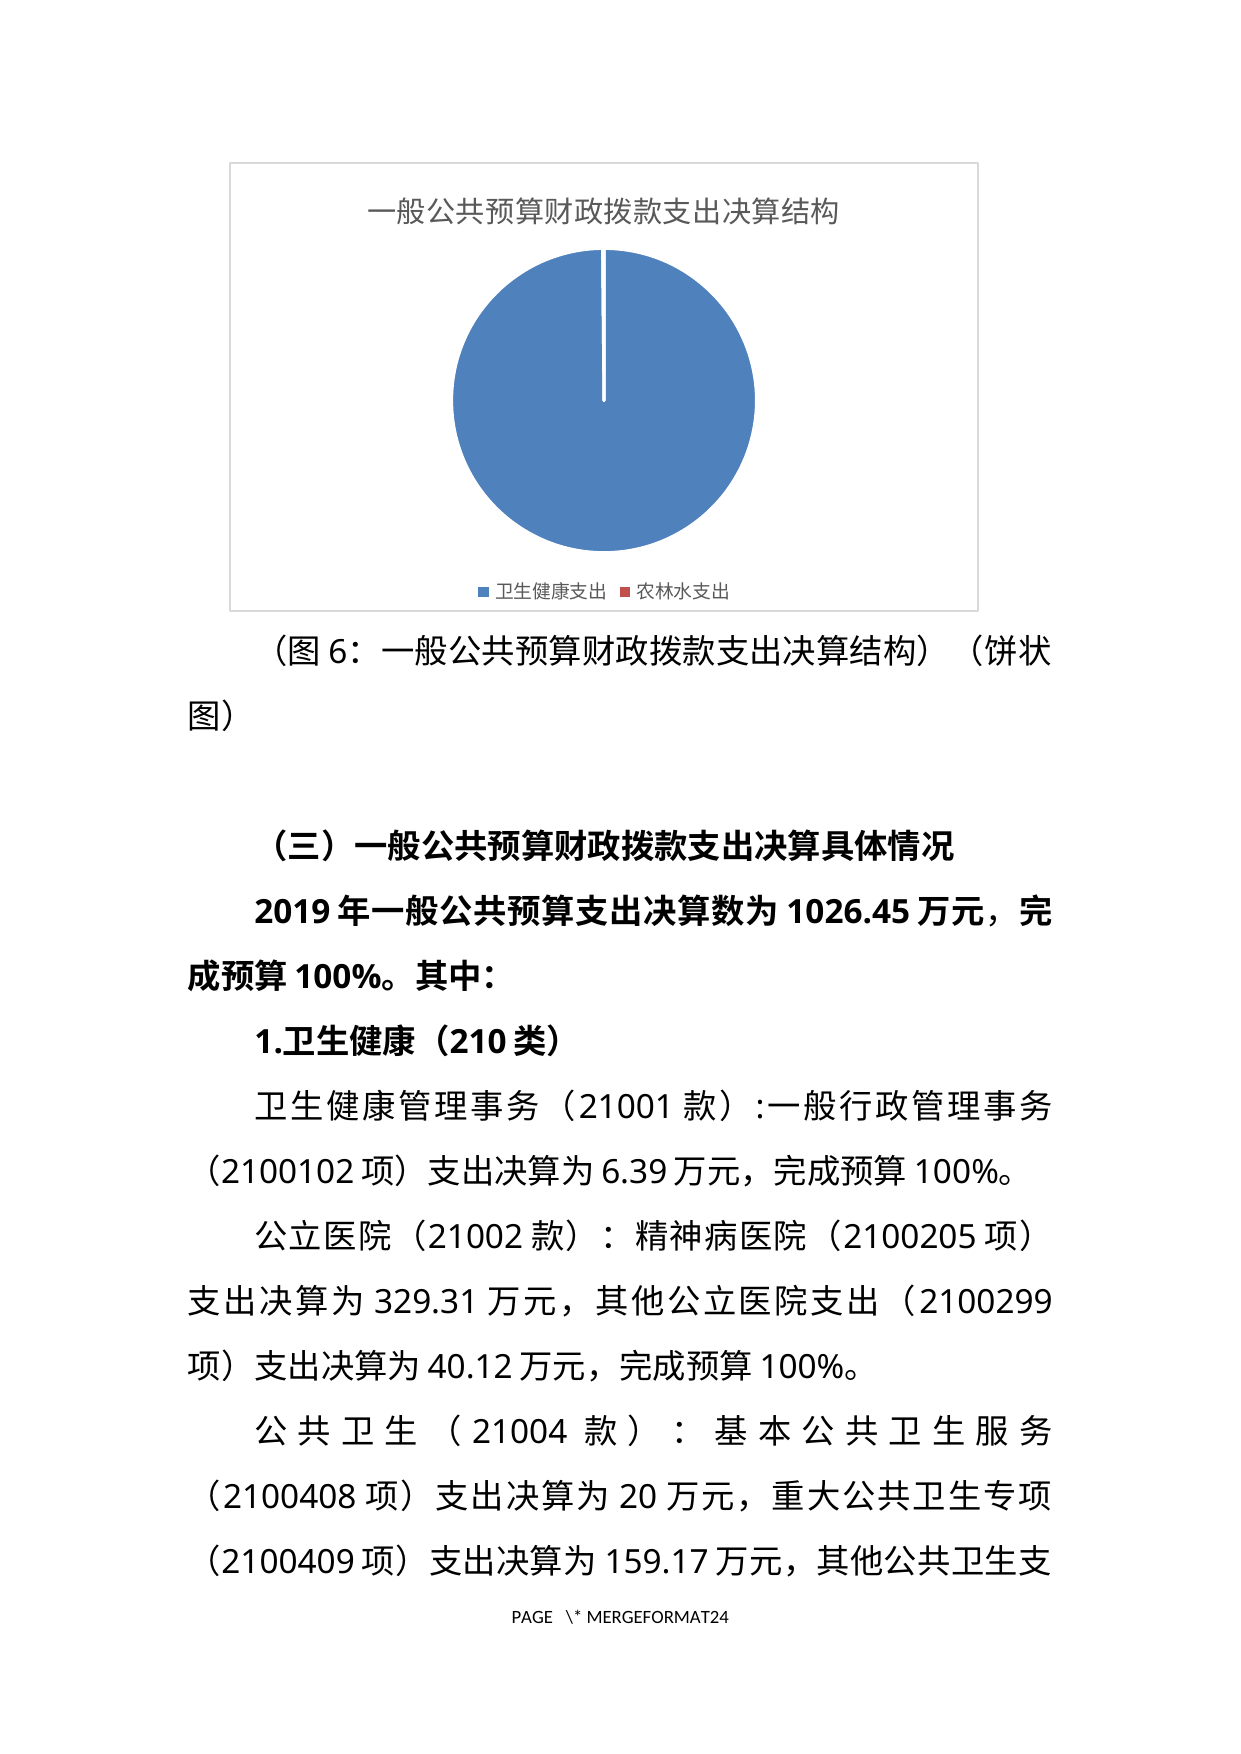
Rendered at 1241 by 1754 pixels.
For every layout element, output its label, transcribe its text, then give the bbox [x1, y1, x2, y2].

text 2019年一般公共预算支出决算数为1026.45万元，完成预算100%。其中： [187, 877, 1053, 1007]
text 公立医院（21002款）：精神病医院（2100205项）支出决算为329.31万元，其他公立医院支出（2100299项）支出决算为40.12万元，完成预算100%。 [187, 1202, 1053, 1397]
text 1.卫生健康（210类） [187, 1007, 1053, 1072]
text （图6：一般公共预算财政拨款支出决算结构）（饼状图） [187, 617, 1053, 747]
text 卫生健康管理事务（21001款）:一般行政管理事务（2100102项）支出决算为6.39万元，完成预算100%。 [187, 1072, 1053, 1202]
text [187, 1397, 1053, 1592]
text （三）一般公共预算财政拨款支出决算具体情况 [187, 812, 1053, 877]
